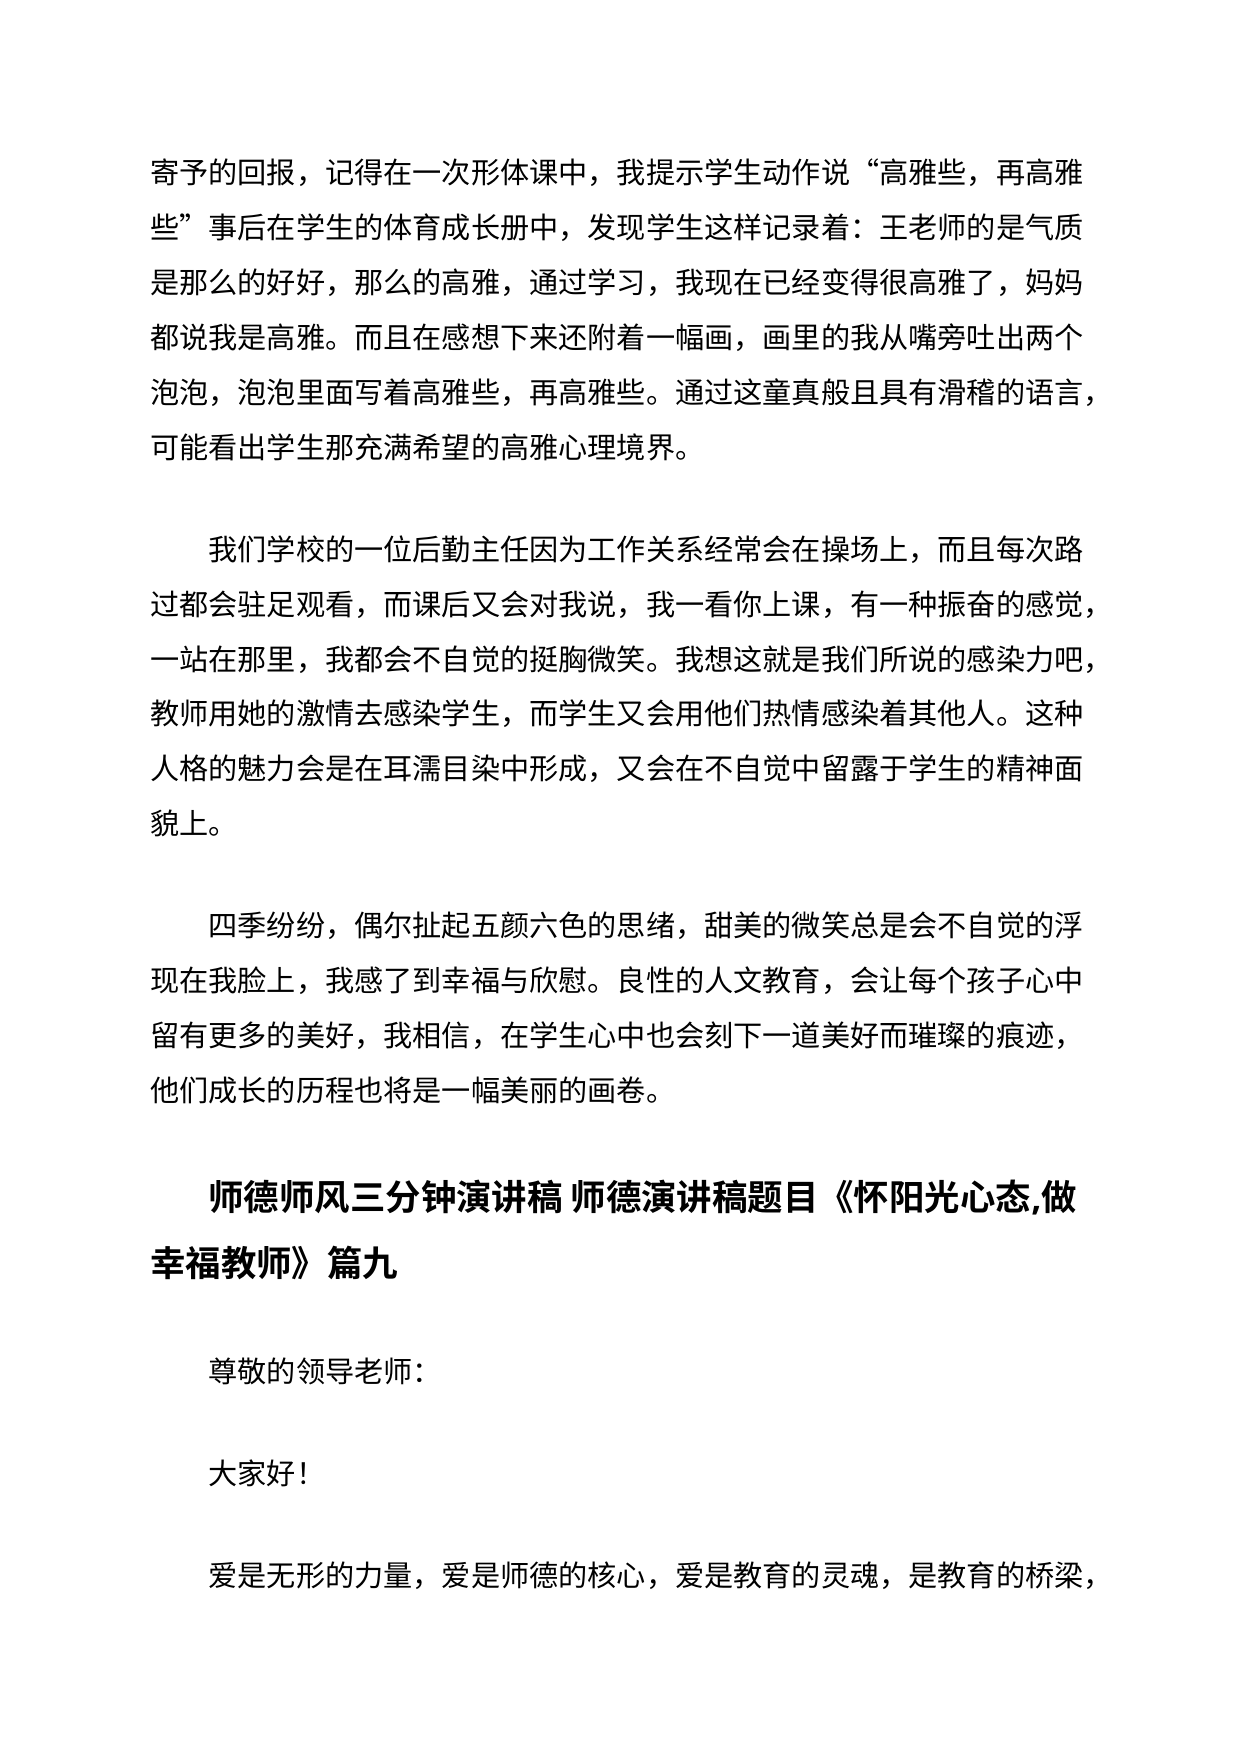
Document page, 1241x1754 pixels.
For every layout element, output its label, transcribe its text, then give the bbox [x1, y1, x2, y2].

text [150, 1553, 1090, 1595]
text 四季纷纷，偶尔扯起五颜六色的思绪，甜美的微笑总是会不自觉的浮现在我脸上，我感了到幸福与欣慰。良性的人文教育，会让每个孩子心中留有更多的美好，我相信，在学生心中也会刻下一道美好而璀璨的痕迹，他们成长的历程也将是一幅美丽的画卷。 [150, 902, 1090, 1109]
text 我们学校的一位后勤主任因为工作关系经常会在操场上，而且每次路过都会驻足观看，而课后又会对我说，我一看你上课，有一种振奋的感觉，一站在那里，我都会不自觉的挺胸微笑。我想这就是我们所说的感染力吧，教师用她的激情去感染学生，而学生又会用他们热情感染着其他人。这种人格的魅力会是在耳濡目染中形成，又会在不自觉中留露于学生的精神面貌上。 [150, 526, 1090, 843]
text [150, 150, 1090, 467]
text 师德师风三分钟演讲稿 师德演讲稿题目《怀阳光心态,做幸福教师》篇九 [150, 1169, 1090, 1287]
text 大家好！ [150, 1451, 1090, 1493]
text 尊敬的领导老师： [150, 1349, 1090, 1391]
